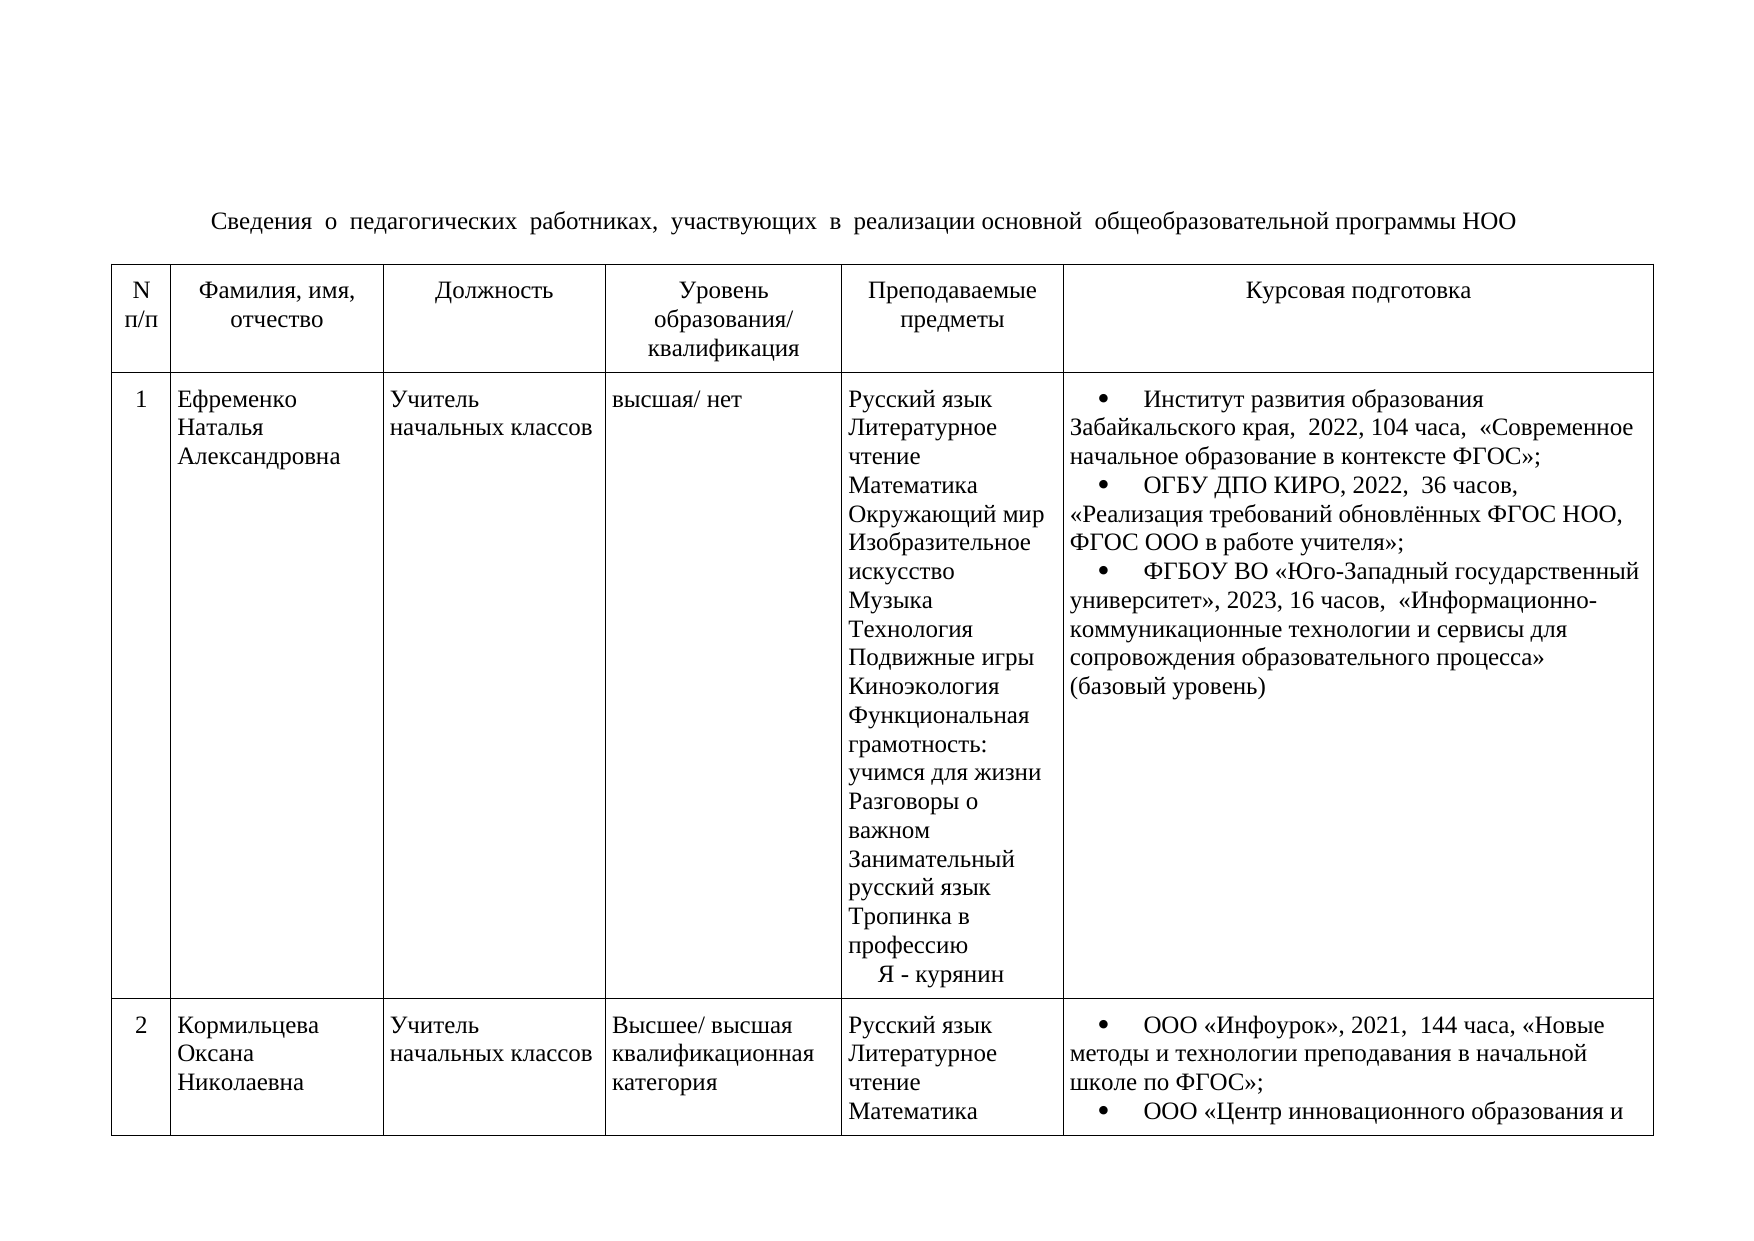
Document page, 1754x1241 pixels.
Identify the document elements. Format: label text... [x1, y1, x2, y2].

table_cell Институт развития образования Забайкальского края, 2022, 104 часа, «Современное начальное образование в контексте ФГОС»; ОГБУ ДПО КИРО, 2022, 36 часов, «Реализация требований обновлённых ФГОС НОО, ФГОС ООО в работе учителя»; ФГБОУ ВО «Юго-Западный государственный университет», 2023, 16 часов, «Информационно-коммуникационные технологии и сервисы для сопровождения образовательного процесса» (базовый уровень) [1064, 373, 1653, 998]
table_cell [171, 999, 383, 1135]
table_cell Учитель начальных классов [384, 373, 605, 998]
text Сведения о педагогических работниках, участвующих в реализации основной общеобразовательной программы НОО [118, 206, 1636, 235]
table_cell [1064, 999, 1653, 1135]
table_cell Ефременко Наталья Александровна [171, 373, 383, 998]
table_cell 2 [112, 999, 170, 1135]
table_header Курсовая подготовка [1064, 265, 1653, 372]
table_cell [384, 999, 605, 1135]
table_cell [606, 999, 841, 1135]
table_header Преподаваемые предметы [842, 265, 1063, 372]
table_header Должность [384, 265, 605, 372]
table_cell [842, 999, 1063, 1135]
table_header Фамилия, имя, отчество [171, 265, 383, 372]
table_header Уровень образования/ квалификация [606, 265, 841, 372]
table_cell высшая/ нет [606, 373, 841, 998]
table_header N п/п [112, 265, 170, 372]
table_cell 1 [112, 373, 170, 998]
